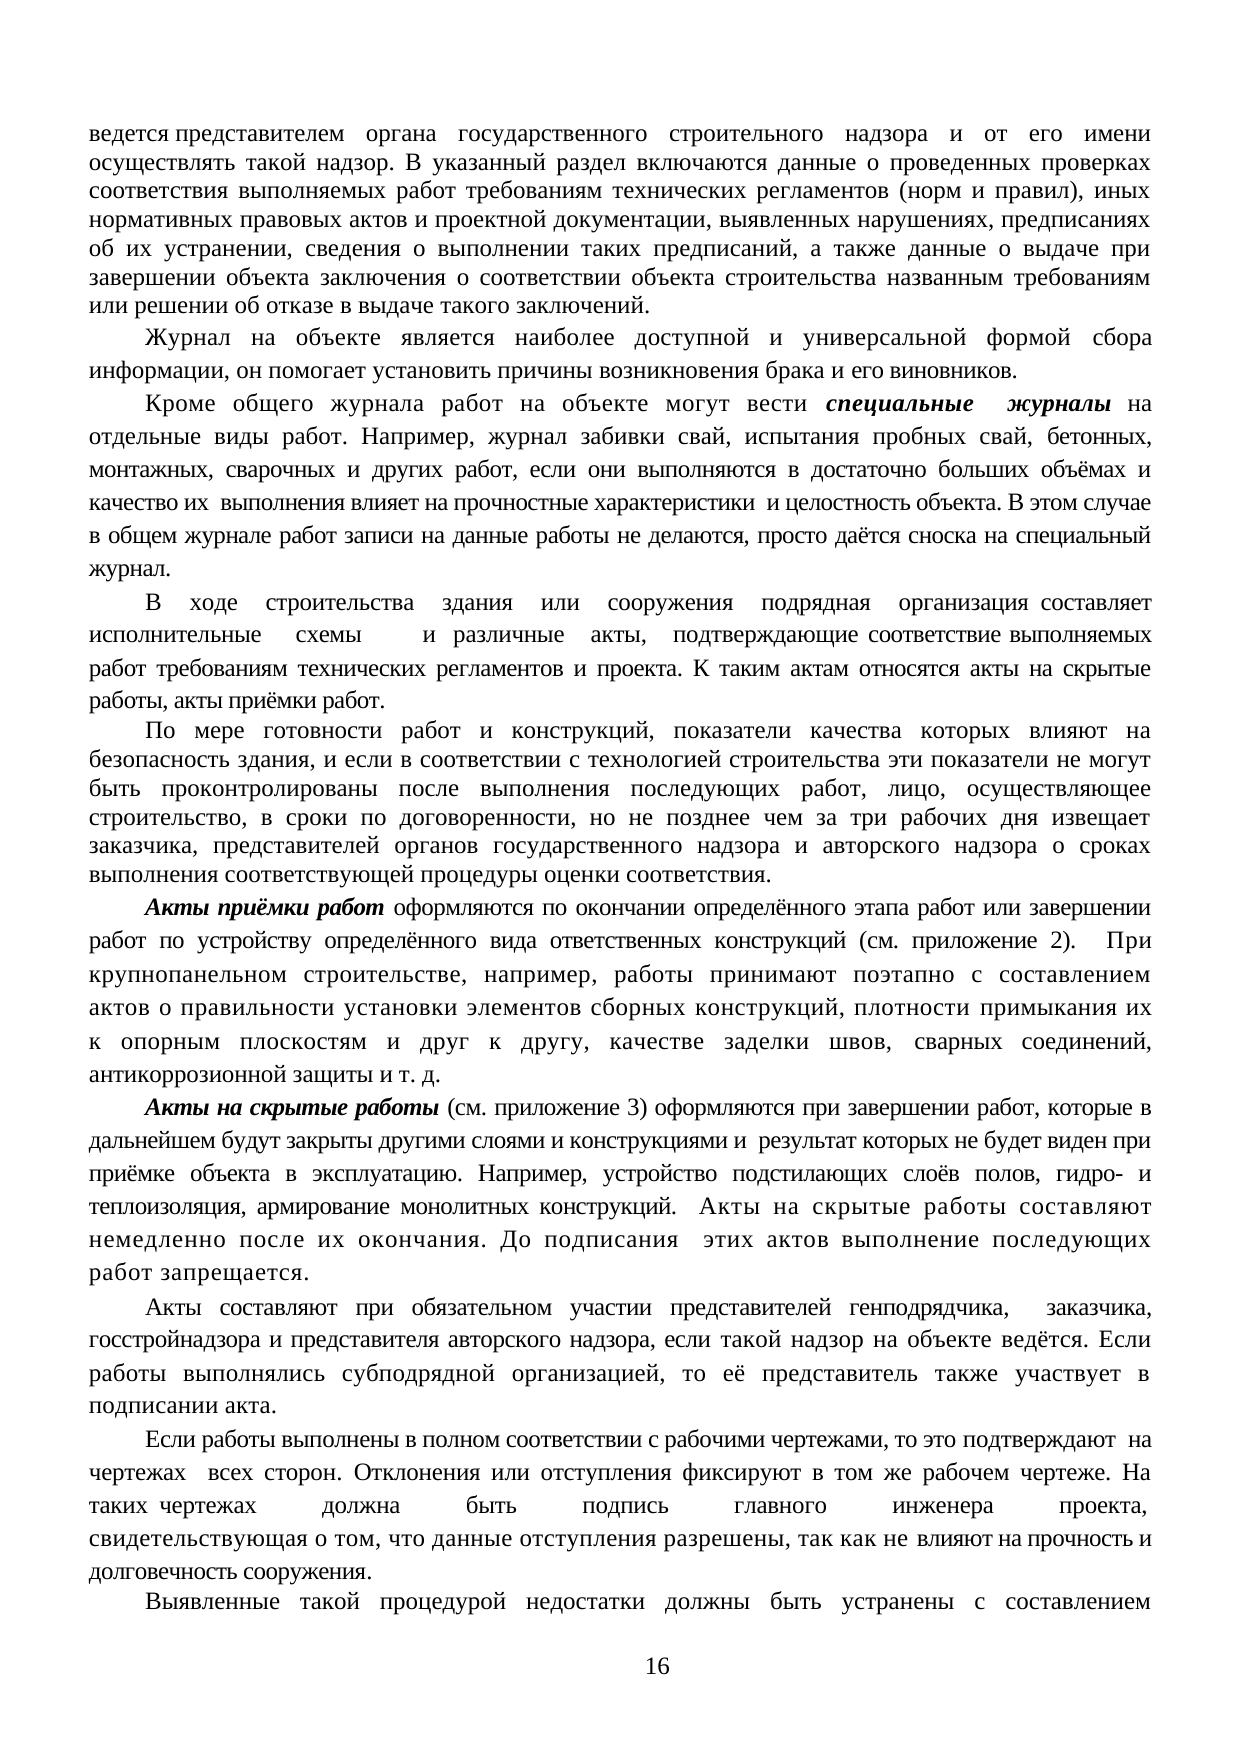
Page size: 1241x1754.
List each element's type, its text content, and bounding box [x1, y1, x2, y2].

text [89, 1586, 1152, 1614]
text Акты составляют при обязательном участии представителей генподрядчика, заказчика, госстройнадзора и представителя авторского надзора, если такой надзор на объекте ведётся. Если работы выполнялись субподрядной организацией, то её представитель также участвует в подписании акта. [89, 1288, 1152, 1421]
text По мере готовности работ и конструкций, показатели качества которых влияют на безопасность здания, и если в соответствии с технологией строительства эти показатели не могут быть проконтролированы после выполнения последующих работ, лицо, осуществляющее строительство, в сроки по договоренности, но не позднее чем за три рабочих дня извещает заказчика, представителей органов государственного надзора и авторского надзора о сроках выполнения соответствующей процедуры оценки соответствия. [89, 716, 1152, 888]
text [89, 118, 1152, 319]
text Акты на скрытые работы (см. приложение 3) оформляются при завершении работ, которые в дальнейшем будут закрыты другими слоями и конструкциями и результат которых не будет виден при приёмке объекта в эксплуатацию. Например, устройство подстилающих слоёв полов, гидро- и теплоизоляция, армирование монолитных конструкций. Акты на скрытые работы составляют немедленно после их окончания. До подписания этих актов выполнение последующих работ запрещается. [89, 1089, 1152, 1287]
text В ходе строительства здания или сооружения подрядная организация составляет исполнительные схемы и различные акты, подтверждающие соответствие выполняемых работ требованиям технических регламентов и проекта. К таким актам относятся акты на скрытые работы, акты приёмки работ. [89, 583, 1152, 716]
text Кроме общего журнала работ на объекте могут вести специальные журналы на отдельные виды работ. Например, журнал забивки свай, испытания пробных свай, бетонных, монтажных, сварочных и других работ, если они выполняются в достаточно больших объёмах и качество их выполнения влияет на прочностные характеристики и целостность объекта. В этом случае в общем журнале работ записи на данные работы не делаются, просто даётся сноска на специальный журнал. [89, 385, 1152, 583]
text Если работы выполнены в полном соответствии с рабочими чертежами, то это подтверждают на чертежах всех сторон. Отклонения или отступления фиксируют в том же рабочем чертеже. На таких чертежах должна быть подпись главного инженера проекта, свидетельствующая о том, что данные отступления разрешены, так как не влияют на прочность и долговечность сооружения. [89, 1421, 1152, 1586]
text Акты приёмки работ оформляются по окончании определённого этапа работ или завершении работ по устройству определённого вида ответственных конструкций (см. приложение 2). При крупнопанельном строительстве, например, работы принимают поэтапно с составлением актов о правильности установки элементов сборных конструкций, плотности примыкания их к опорным плоскостям и друг к другу, качестве заделки швов, сварных соединений, антикоррозионной защиты и т. д. [89, 888, 1152, 1089]
text Журнал на объекте является наиболее доступной и универсальной формой сбора информации, он помогает установить причины возникновения брака и его виновников. [89, 319, 1152, 385]
